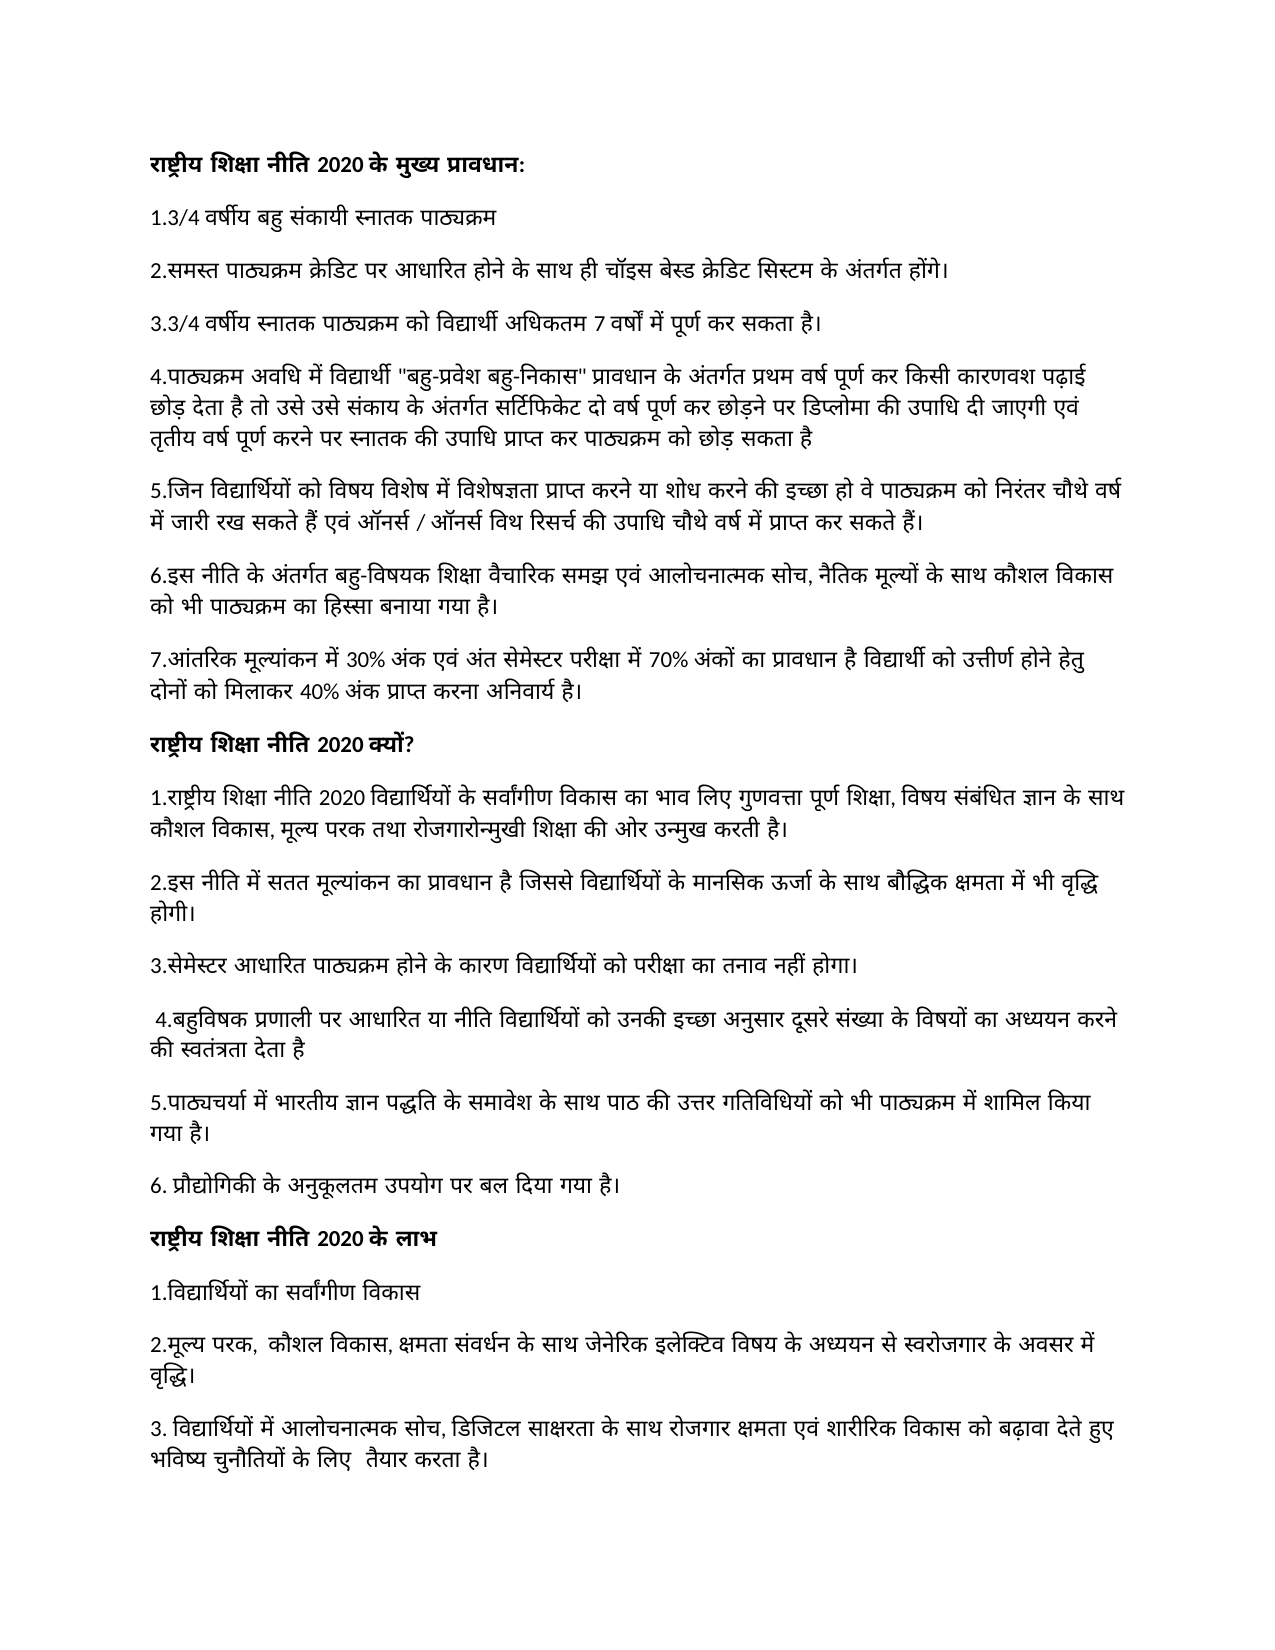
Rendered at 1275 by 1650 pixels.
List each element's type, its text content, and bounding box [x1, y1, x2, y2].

text राष्ट्रीय शिक्षा नीति 2020 के मुख्य प्रावधान: [150, 150, 1125, 178]
text 5.जिन विद्यार्थियों को विषय विशेष में विशेषज्ञता प्राप्त करने या शोध करने की इच्छा हो वे पाठ्यक्रम को निरंतर चौथे वर्ष में जारी रख सकते हैं एवं ऑनर्स / ऑनर्स विथ रिसर्च की उपाधि चौथे वर्ष में प्राप्त कर सकते हैं। [150, 476, 1125, 536]
text 1.राष्ट्रीय शिक्षा नीति 2020 विद्यार्थियों के सर्वांगीण विकास का भाव लिए गुणवत्ता पूर्ण शिक्षा, विषय संबंधित ज्ञान के साथ कौशल विकास, मूल्य परक तथा रोजगारोन्मुखी शिक्षा की ओर उन्मुख करती है। [150, 783, 1125, 843]
text 1.विद्यार्थियों का सर्वांगीण विकास [150, 1278, 1125, 1306]
text राष्ट्रीय शिक्षा नीति 2020 के लाभ [150, 1224, 1125, 1253]
text 6. प्रौद्योगिकी के अनुकूलतम उपयोग पर बल दिया गया है। [150, 1172, 1125, 1199]
text राष्ट्रीय शिक्षा नीति 2020 क्यों? [150, 730, 1125, 758]
text 5.पाठ्यचर्या में भारतीय ज्ञान पद्धति के समावेश के साथ पाठ की उत्तर गतिविधियों को भी पाठ्यक्रम में शामिल किया गया है। [150, 1088, 1125, 1147]
text 2.समस्त पाठ्यक्रम क्रेडिट पर आधारित होने के साथ ही चॉइस बेस्ड क्रेडिट सिस्टम के अंतर्गत होंगे। [150, 256, 1125, 284]
text 6.इस नीति के अंतर्गत बहु-विषयक शिक्षा वैचारिक समझ एवं आलोचनात्मक सोच, नैतिक मूल्यों के साथ कौशल विकास को भी पाठ्यक्रम का हिस्सा बनाया गया है। [150, 561, 1125, 620]
text 2.मूल्य परक, कौशल विकास, क्षमता संवर्धन के साथ जेनेरिक इलेक्टिव विषय के अध्ययन से स्वरोजगार के अवसर में वृद्धि। [150, 1331, 1125, 1389]
text 1.3/4 वर्षीय बहु संकायी स्नातक पाठ्यक्रम [150, 203, 1125, 231]
text 3.सेमेस्टर आधारित पाठ्यक्रम होने के कारण विद्यार्थियों को परीक्षा का तनाव नहीं होगा। [150, 952, 1125, 980]
text 3. विद्यार्थियों में आलोचनात्मक सोच, डिजिटल साक्षरता के साथ रोजगार क्षमता एवं शारीरिक विकास को बढ़ावा देते हुए भविष्य चुनौतियों के लिए तैयार करता है। [150, 1414, 1125, 1473]
text 7.आंतरिक मूल्यांकन में 30% अंक एवं अंत सेमेस्टर परीक्षा में 70% अंकों का प्रावधान है विद्यार्थी को उत्तीर्ण होने हेतु दोनों को मिलाकर 40% अंक प्राप्त करना अनिवार्य है। [150, 645, 1125, 705]
text 2.इस नीति में सतत मूल्यांकन का प्रावधान है जिससे विद्यार्थियों के मानसिक ऊर्जा के साथ बौद्धिक क्षमता में भी वृद्धि होगी। [150, 868, 1125, 927]
text 4.बहुविषक प्रणाली पर आधारित या नीति विद्यार्थियों को उनकी इच्छा अनुसार दूसरे संख्या के विषयों का अध्ययन करने की स्वतंत्रता देता है [150, 1005, 1125, 1063]
text 3.3/4 वर्षीय स्नातक पाठ्यक्रम को विद्यार्थी अधिकतम 7 वर्षों में पूर्ण कर सकता है। [150, 309, 1125, 337]
text 4.पाठ्यक्रम अवधि में विद्यार्थी "बहु-प्रवेश बहु-निकास" प्रावधान के अंतर्गत प्रथम वर्ष पूर्ण कर किसी कारणवश पढ़ाई छोड़ देता है तो उसे उसे संकाय के अंतर्गत सर्टिफिकेट दो वर्ष पूर्ण कर छोड़ने पर डिप्लोमा की उपाधि दी जाएगी एवं तृतीय वर्ष पूर्ण करने पर स्नातक की उपाधि प्राप्त कर पाठ्यक्रम को छोड़ सकता है [150, 362, 1125, 451]
